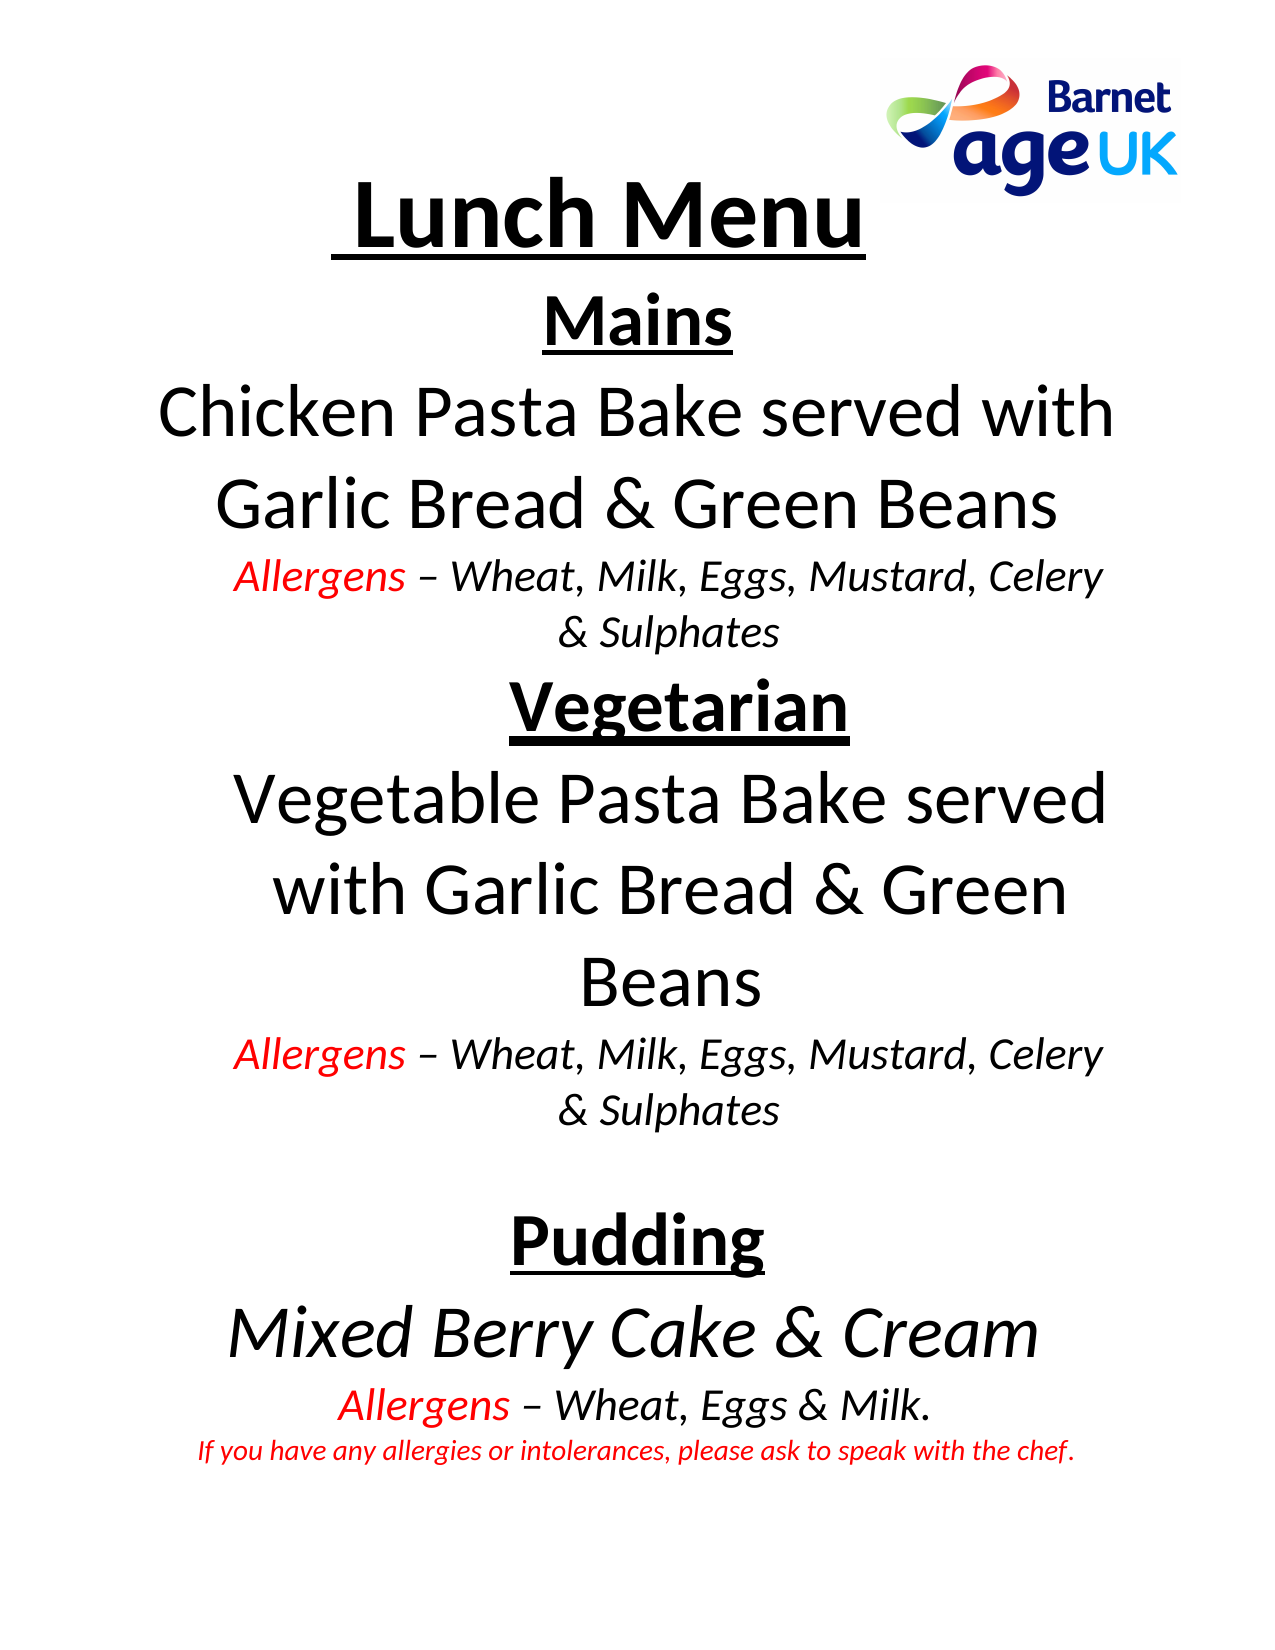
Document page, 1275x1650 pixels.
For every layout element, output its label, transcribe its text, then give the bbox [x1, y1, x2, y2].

text Lunch Menu [150, 150, 1125, 272]
text Allergens – Wheat, Eggs & Milk. [150, 1376, 1125, 1432]
list Vegetable Pasta Bake served with Garlic Bread & Green Beans [217, 750, 1125, 1025]
text Mixed Berry Cake & Cream [150, 1284, 1125, 1376]
list Allergens – Wheat, Milk, Eggs, Mustard, Celery & Sulphates [217, 547, 1125, 659]
picture [880, 58, 1182, 203]
list Allergens – Wheat, Milk, Eggs, Mustard, Celery & Sulphates [217, 1025, 1125, 1137]
text If you have any allergies or intolerances, please ask to speak with the chef. [150, 1432, 1125, 1467]
text Chicken Pasta Bake served with Garlic Bread & Green Beans [150, 364, 1125, 547]
text Pudding [150, 1193, 1125, 1284]
list Vegetarian [217, 659, 1125, 750]
text Mains [150, 272, 1125, 364]
